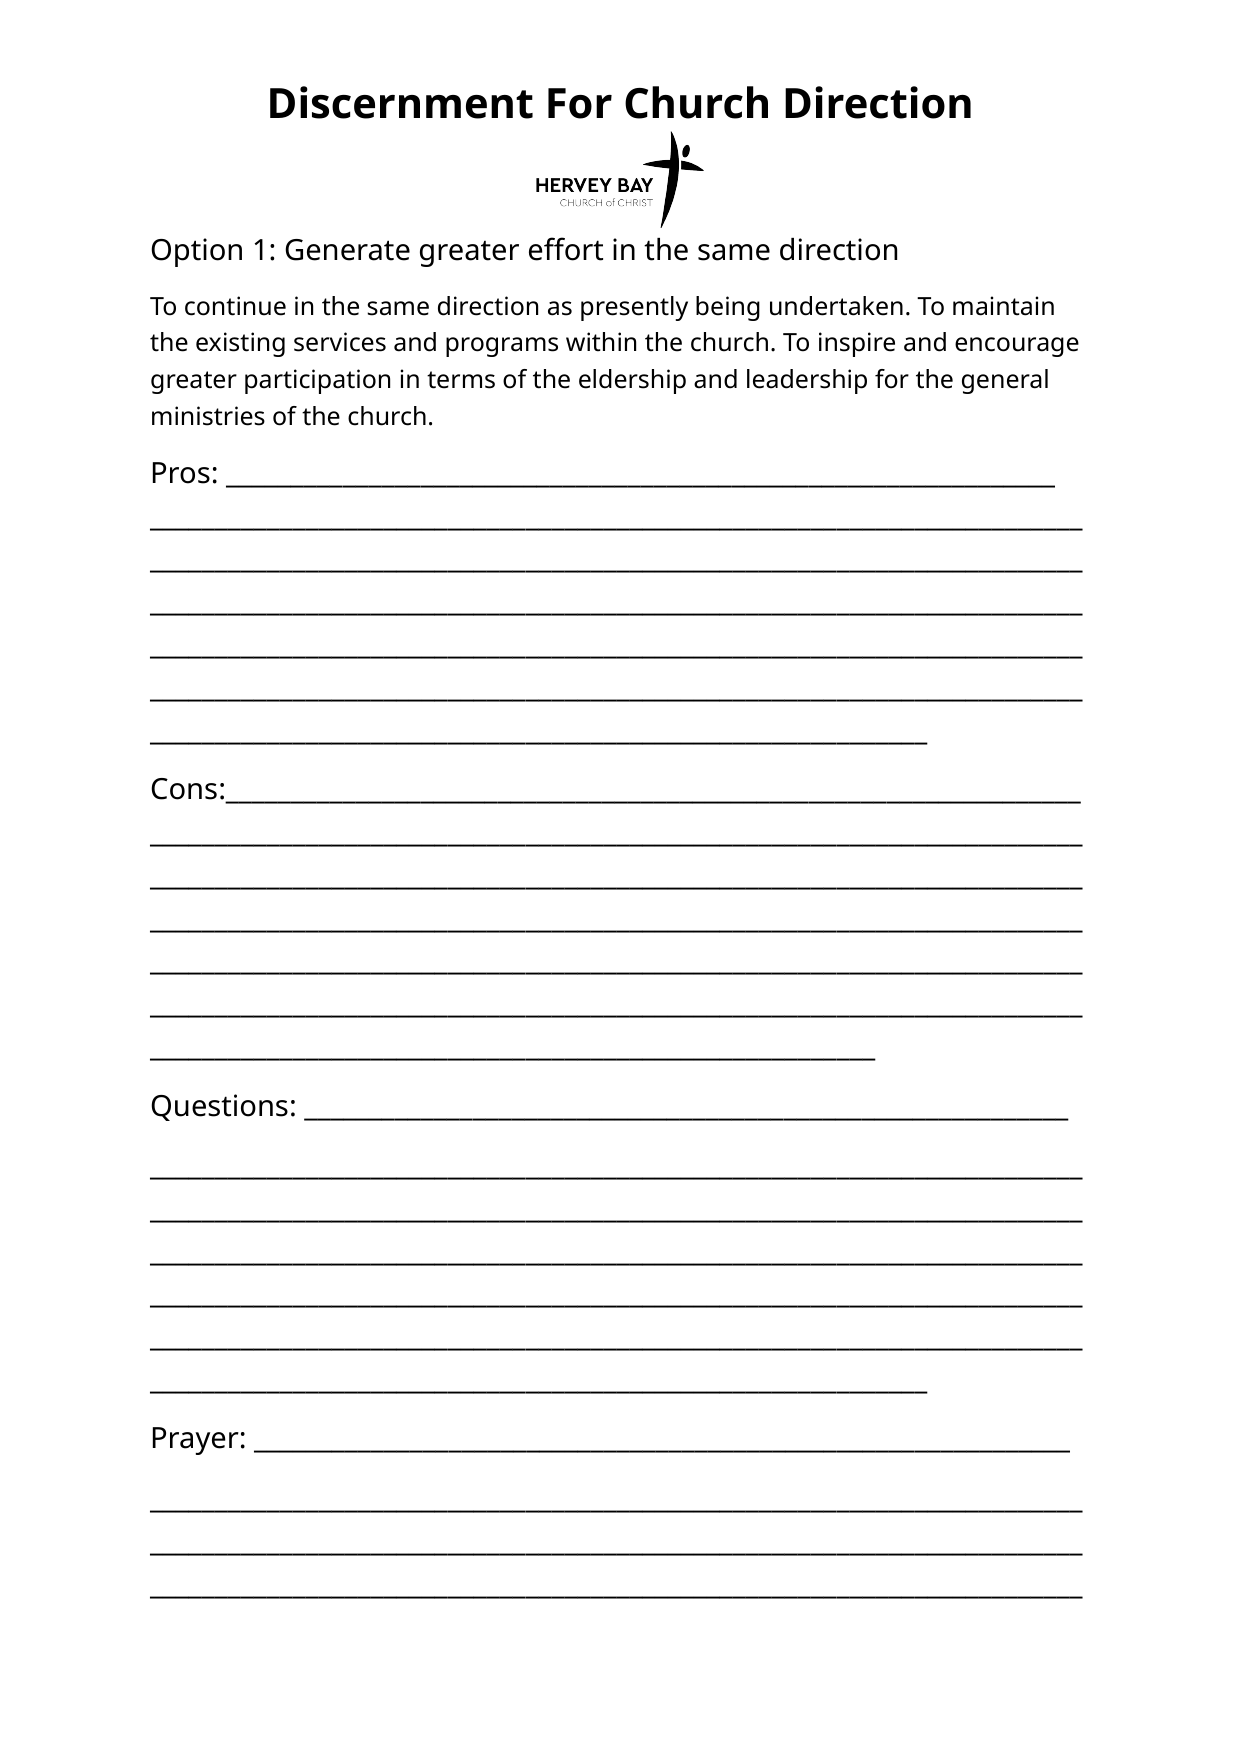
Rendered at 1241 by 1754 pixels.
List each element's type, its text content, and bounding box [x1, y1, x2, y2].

picture [535, 130, 705, 229]
text Questions: ___________________________________________________________ [150, 1085, 1090, 1124]
text To continue in the same direction as presently being undertaken. To maintain the existing services and programs within the church. To inspire and encourage greater participation in terms of the eldership and leadership for the general ministries of the church. [150, 288, 1090, 433]
text Prayer: _______________________________________________________________ [150, 1418, 1090, 1457]
text Pros: ________________________________________________________________ ____________________________________________________________________________________________________________________________________________________________________________________________________________________________________________________________________________________________________________________________________________________________________________________________________________________________________ [150, 452, 1090, 749]
text Option 1: Generate greater effort in the same direction [150, 229, 1090, 268]
text Cons:__________________________________________________________________________________________________________________________________________________________________________________________________________________________________________________________________________________________________________________________________________________________________________________________________________________________________________________________________________________________________ [150, 768, 1090, 1065]
